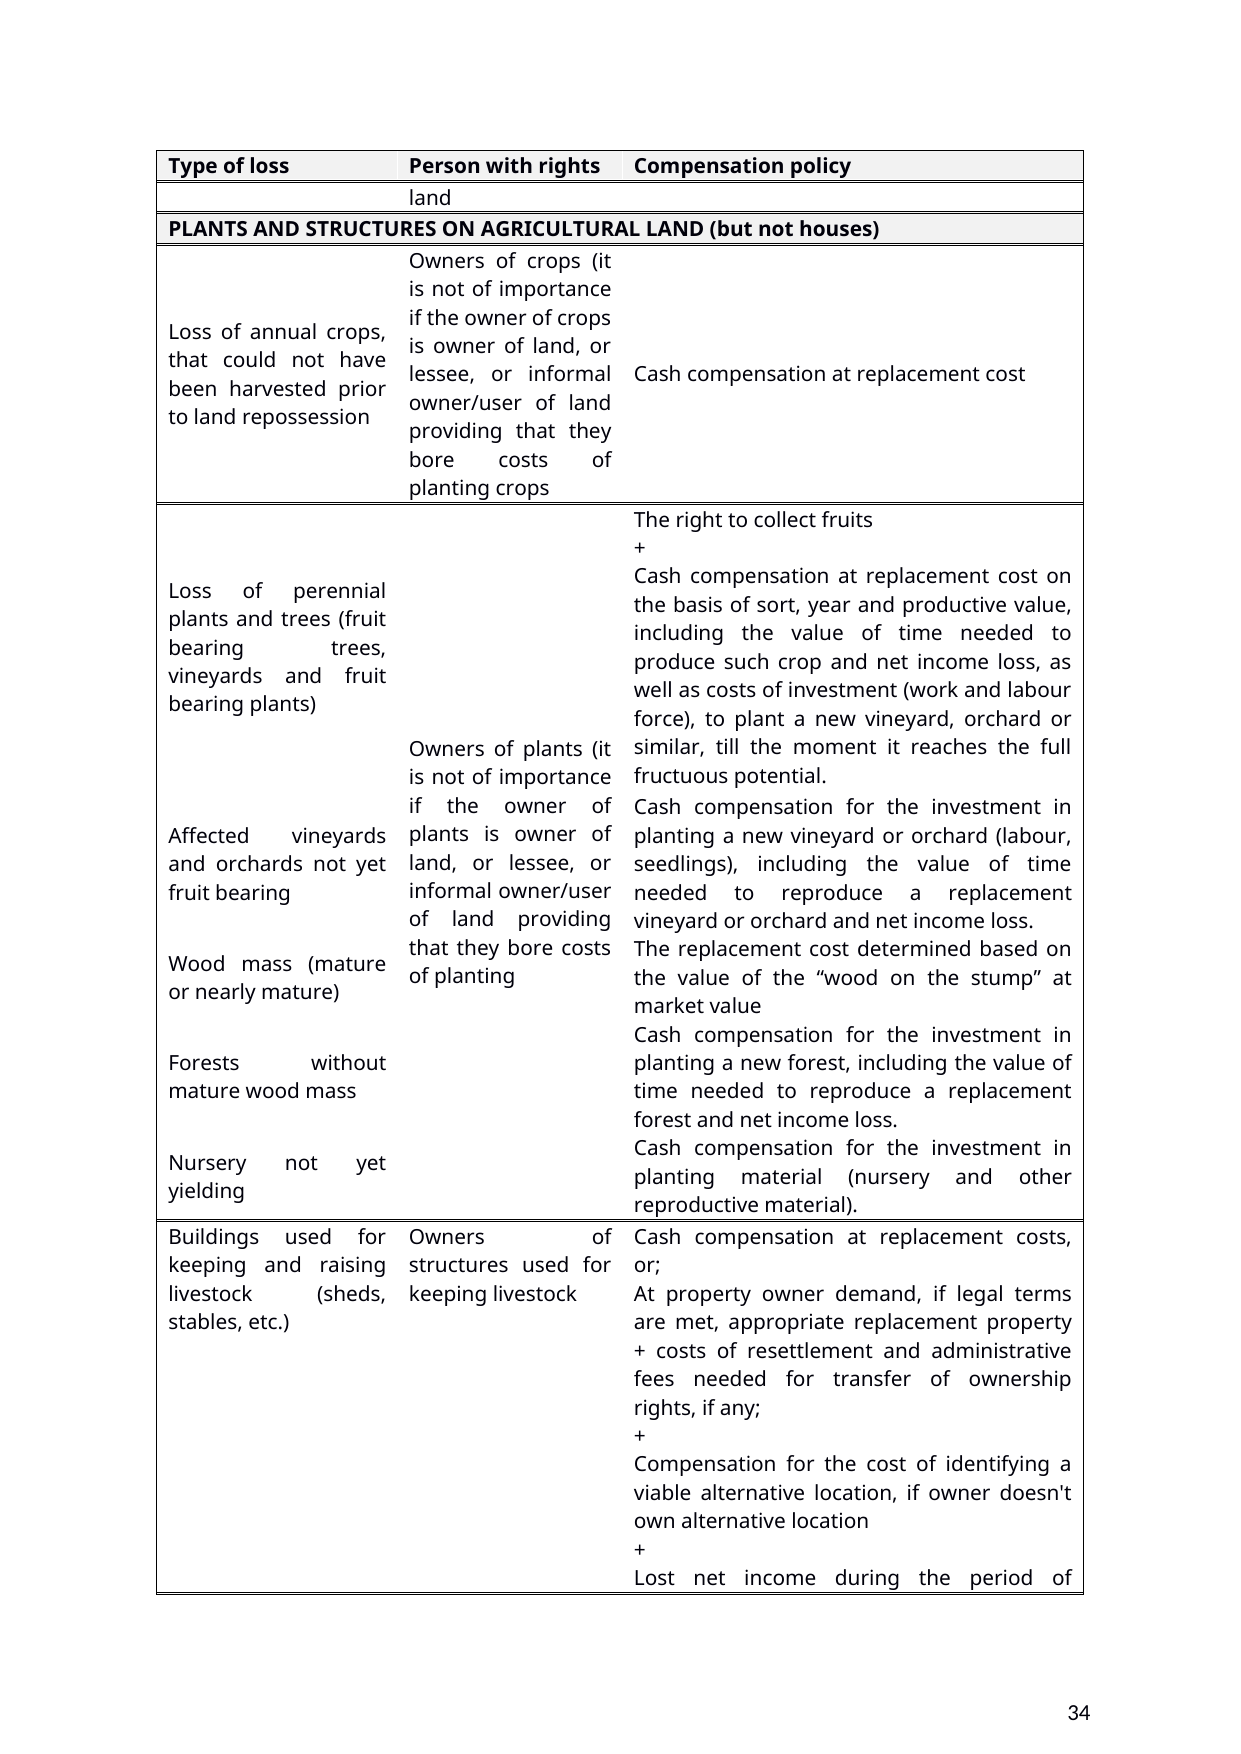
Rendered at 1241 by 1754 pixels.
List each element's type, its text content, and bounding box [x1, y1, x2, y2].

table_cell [157, 183, 397, 211]
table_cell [398, 183, 622, 211]
table_cell Owners of crops (it is not of importance if the owner of crops is owner of land, or lessee, or informal owner/user of land providing that they bore costs of planting crops [398, 246, 622, 502]
table_cell PLANTS AND STRUCTURES ON AGRICULTURAL LAND (but not houses) [157, 214, 1083, 243]
table_cell Owners of plants (it is not of importance if the owner of plants is owner of land, or lessee, or informal owner/user of land providing that they bore costs of planting [398, 505, 622, 1219]
table_header Person with rights [398, 151, 622, 179]
table_cell Loss of perennial plants and trees (fruit bearing trees, vineyards and fruit bearing plants) [157, 505, 397, 789]
table_cell Loss of annual crops, that could not have been harvested prior to land repossession [157, 246, 397, 502]
table_cell Wood mass (mature or nearly mature) [157, 935, 397, 1020]
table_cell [623, 1222, 1083, 1592]
table_cell Forests without mature wood mass [157, 1020, 397, 1133]
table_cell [623, 183, 1083, 211]
table_cell The right to collect fruits + Cash compensation at replacement cost on the basis of sort, year and productive value, including the value of time needed to produce such crop and net income loss, as well as costs of investment (work and labour force), to plant a new vineyard, orchard or similar, till the moment it reaches the full fructuous potential. [623, 505, 1083, 789]
table_cell Cash compensation for the investment in planting a new vineyard or orchard (labour, seedlings), including the value of time needed to reproduce a replacement vineyard or orchard and net income loss. [623, 789, 1083, 934]
table_cell Cash compensation for the investment in planting a new forest, including the value of time needed to reproduce a replacement forest and net income loss. [623, 1020, 1083, 1133]
table_cell Cash compensation for the investment in planting material (nursery and other reproductive material). [623, 1134, 1083, 1219]
table_cell The replacement cost determined based on the value of the “wood on the stump” at market value [623, 935, 1083, 1020]
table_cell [157, 1222, 397, 1592]
table_cell Nursery not yet yielding [157, 1134, 397, 1219]
table_cell Cash compensation at replacement cost [623, 246, 1083, 502]
table_header Compensation policy [623, 151, 1083, 179]
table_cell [398, 1222, 622, 1592]
table_cell Affected vineyards and orchards not yet fruit bearing [157, 789, 397, 934]
table_header Type of loss [157, 151, 397, 179]
